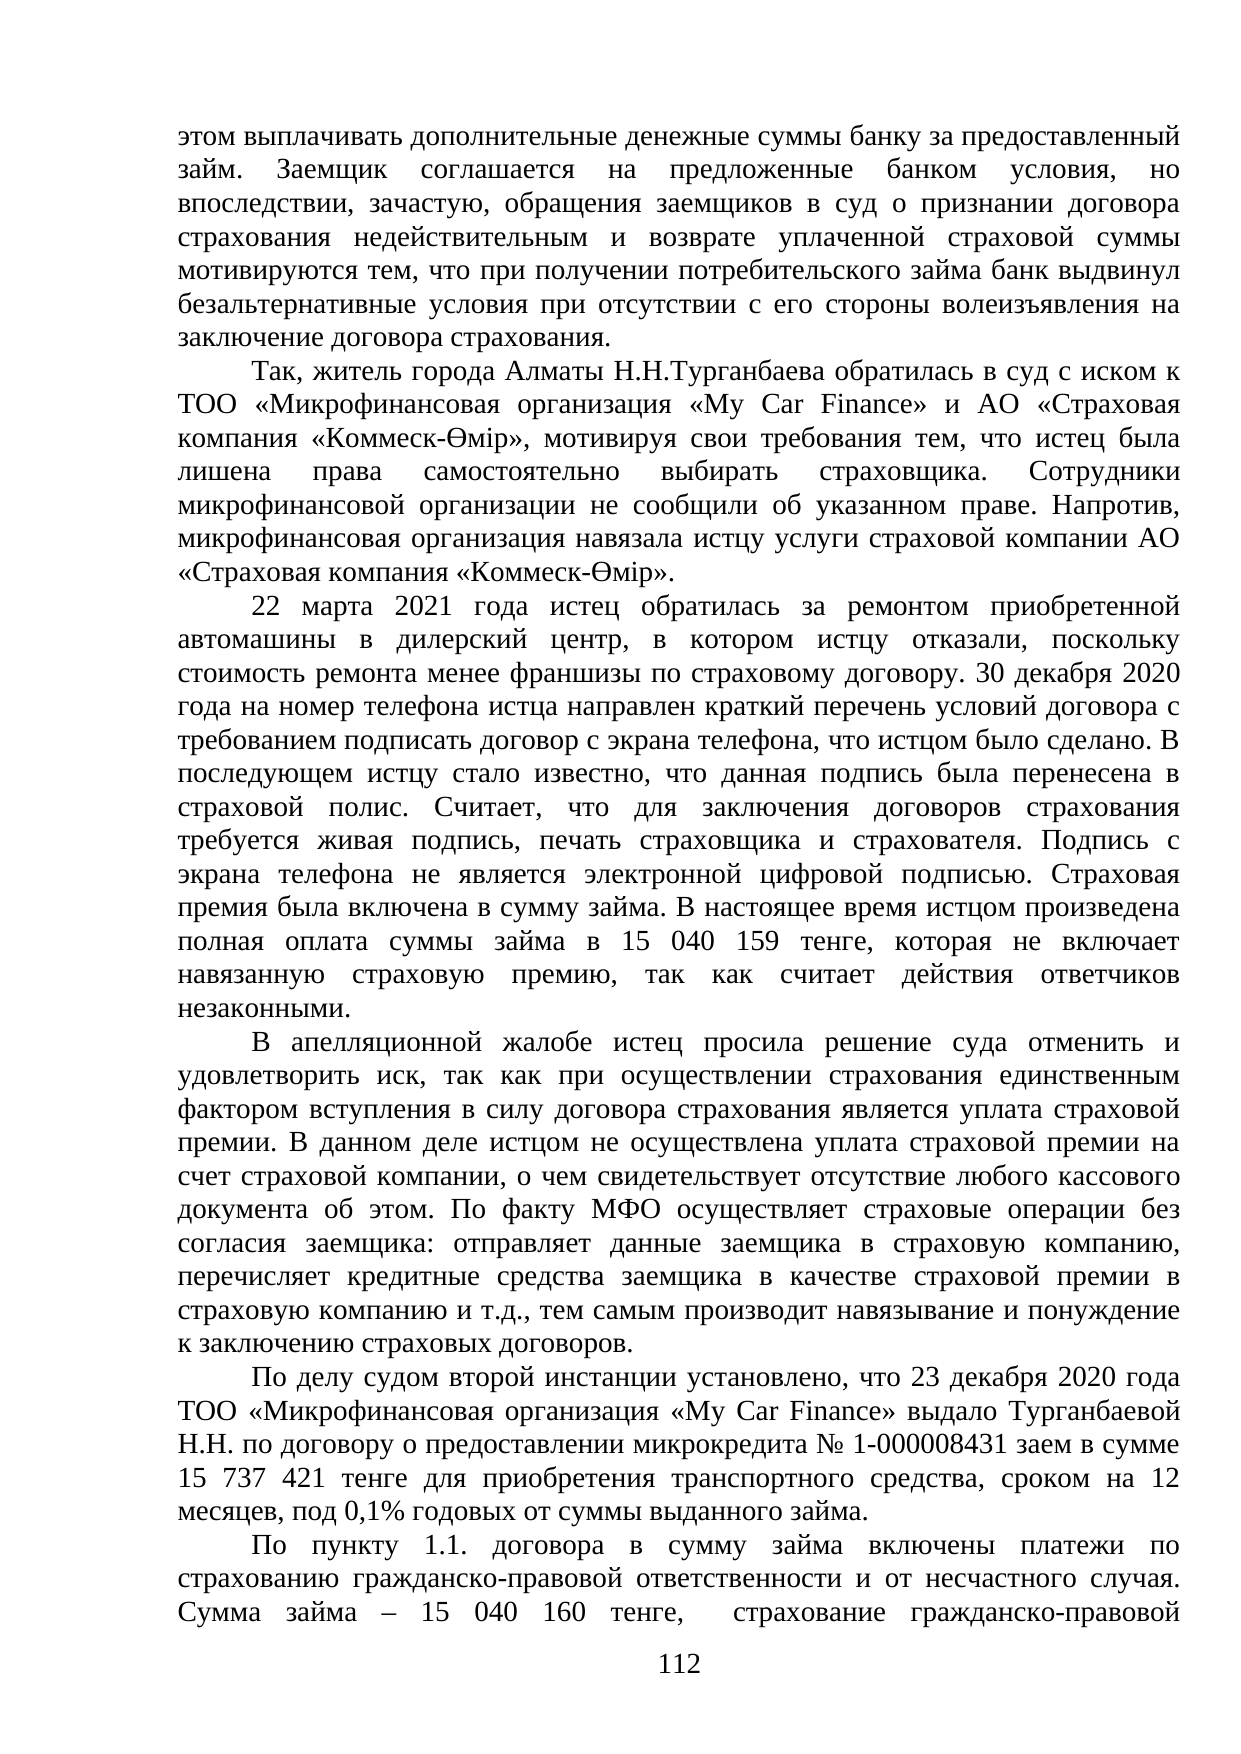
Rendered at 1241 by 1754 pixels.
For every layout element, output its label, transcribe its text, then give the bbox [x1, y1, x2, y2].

text В апелляционной жалобе истец просила решение суда отменить и удовлетворить иск, так как при осуществлении страхования единственным фактором вступления в силу договора страхования является уплата страховой премии. В данном деле истцом не осуществлена уплата страховой премии на счет страховой компании, о чем свидетельствует отсутствие любого кассового документа об этом. По факту МФО осуществляет страховые операции без согласия заемщика: отправляет данные заемщика в страховую компанию, перечисляет кредитные средства заемщика в качестве страховой премии в страховую компанию и т.д., тем самым производит навязывание и понуждение к заключению страховых договоров. [177, 1024, 1181, 1359]
text Так, житель города Алматы Н.Н.Турганбаева обратилась в суд с иском к ТОО «Микрофинансовая организация «My Car Finance» и АО «Страховая компания «Коммеск-Өмір», мотивируя свои требования тем, что истец была лишена права самостоятельно выбирать страховщика. Сотрудники микрофинансовой организации не сообщили об указанном праве. Напротив, микрофинансовая организация навязала истцу услуги страховой компании АО «Страховая компания «Коммеск-Өмір». [177, 353, 1181, 588]
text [177, 118, 1181, 353]
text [177, 1527, 1181, 1634]
text По делу судом второй инстанции установлено, что 23 декабря 2020 года ТОО «Микрофинансовая организация «My Car Finance» выдало Турганбаевой Н.Н. по договору о предоставлении микрокредита № 1-000008431 заем в сумме 15 737 421 тенге для приобретения транспортного средства, сроком на 12 месяцев, под 0,1% годовых от суммы выданного займа. [177, 1359, 1181, 1527]
text 22 марта 2021 года истец обратилась за ремонтом приобретенной автомашины в дилерский центр, в котором истцу отказали, поскольку стоимость ремонта менее франшизы по страховому договору. 30 декабря 2020 года на номер телефона истца направлен краткий перечень условий договора с требованием подписать договор с экрана телефона, что истцом было сделано. В последующем истцу стало известно, что данная подпись была перенесена в страховой полис. Считает, что для заключения договоров страхования требуется живая подпись, печать страховщика и страхователя. Подпись с экрана телефона не является электронной цифровой подписью. Страховая премия была включена в сумму займа. В настоящее время истцом произведена полная оплата суммы займа в 15 040 159 тенге, которая не включает навязанную страховую премию, так как считает действия ответчиков незаконными. [177, 588, 1181, 1024]
